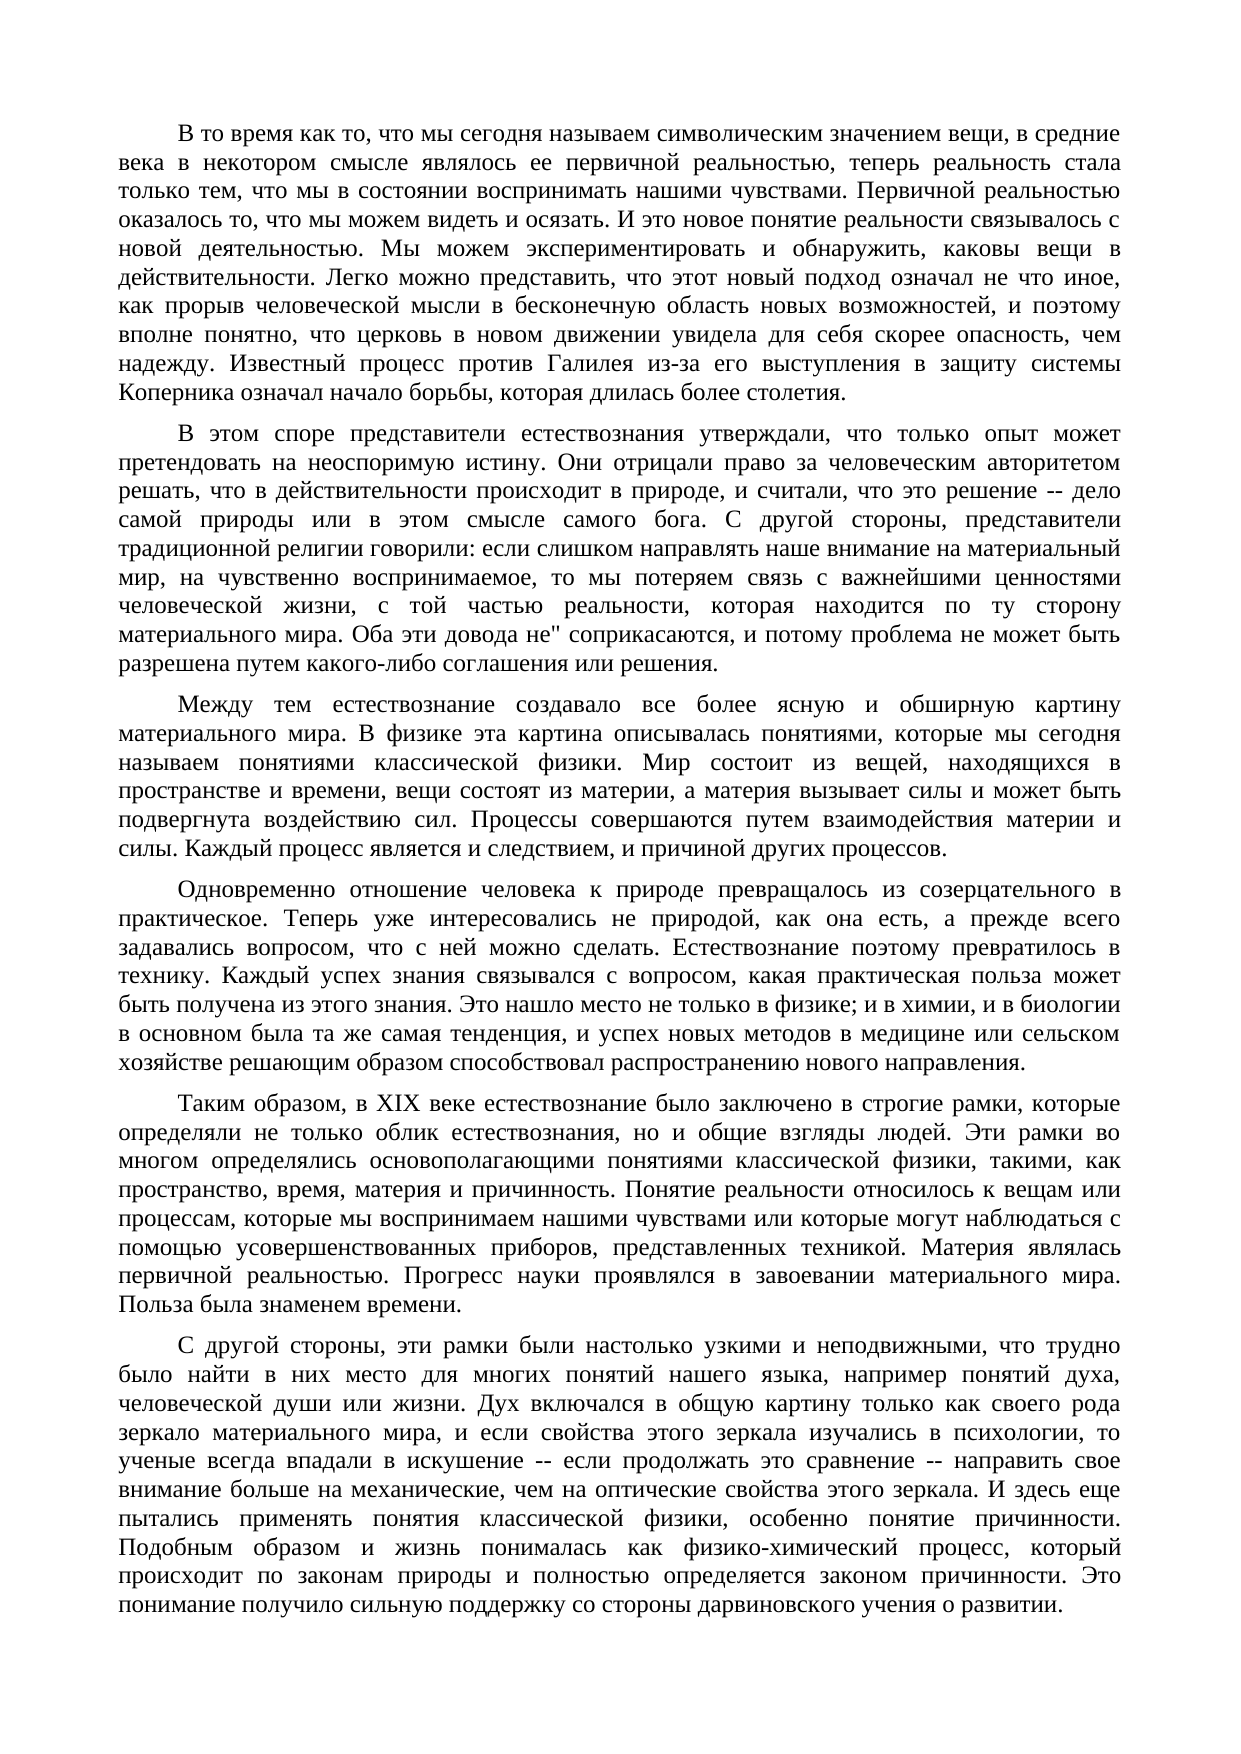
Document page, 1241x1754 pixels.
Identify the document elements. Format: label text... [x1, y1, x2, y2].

text Таким образом, в XIX веке естествознание было заключено в строгие рамки, которые определяли не только облик естествознания, но и общие взгляды людей. Эти рамки во многом определялись основополагающими понятиями классической физики, такими, как пространство, время, материя и причинность. Понятие реальности относилось к вещам или процессам, которые мы воспринимаем нашими чувствами или которые могут наблюдаться с помощью усовершенствованных приборов, представленных техникой. Материя являлась первичной реальностью. Прогресс науки проявлялся в завоевании материального мира. Польза была знаменем времени. [118, 1088, 1122, 1318]
text В то время как то, что мы сегодня называем символическим значением вещи, в средние века в некотором смысле являлось ее первичной реальностью, теперь реальность стала только тем, что мы в состоянии воспринимать нашими чувствами. Первичной реальностью оказалось то, что мы можем видеть и осязать. И это новое понятие реальности связывалось с новой деятельностью. Мы можем экспериментировать и обнаружить, каковы вещи в действительности. Легко можно представить, что этот новый подход означал не что иное, как прорыв человеческой мысли в бесконечную область новых возможностей, и поэтому вполне понятно, что церковь в новом движении увидела для себя скорее опасность, чем надежду. Известный процесс против Галилея из-за его выступления в защиту системы Коперника означал начало борьбы, которая длилась более столетия. [118, 118, 1122, 406]
text С другой стороны, эти рамки были настолько узкими и неподвижными, что трудно было найти в них место для многих понятий нашего языка, например понятий духа, человеческой души или жизни. Дух включался в общую картину только как своего рода зеркало материального мира, и если свойства этого зеркала изучались в психологии, то ученые всегда впадали в искушение -- если продолжать это сравнение -- направить свое внимание больше на механические, чем на оптические свойства этого зеркала. И здесь еще пытались применять понятия классической физики, особенно понятие причинности. Подобным образом и жизнь понималась как физико-химический процесс, который происходит по законам природы и полностью определяется законом причинности. Это понимание получило сильную поддержку со стороны дарвиновского учения о развитии. [118, 1331, 1122, 1618]
text Одновременно отношение человека к природе превращалось из созерцательного в практическое. Теперь уже интересовались не природой, как она есть, а прежде всего задавались вопросом, что с ней можно сделать. Естествознание поэтому превратилось в технику. Каждый успех знания связывался с вопросом, какая практическая польза может быть получена из этого знания. Это нашло место не только в физике; и в химии, и в биологии в основном была та же самая тенденция, и успех новых методов в медицине или сельском хозяйстве решающим образом способствовал распространению нового направления. [118, 874, 1122, 1076]
text В этом споре представители естествознания утверждали, что только опыт может претендовать на неоспоримую истину. Они отрицали право за человеческим авторитетом решать, что в действительности происходит в природе, и считали, что это решение -- дело самой природы или в этом смысле самого бога. С другой стороны, представители традиционной религии говорили: если слишком направлять наше внимание на материальный мир, на чувственно воспринимаемое, то мы потеряем связь с важнейшими ценностями человеческой жизни, с той частью реальности, которая находится по ту сторону материального мира. Оба эти довода не" соприкасаются, и потому проблема не может быть разрешена путем какого-либо соглашения или решения. [118, 418, 1122, 677]
text Между тем естествознание создавало все более ясную и обширную картину материального мира. В физике эта картина описывалась понятиями, которые мы сегодня называем понятиями классической физики. Мир состоит из вещей, находящихся в пространстве и времени, вещи состоят из материи, а материя вызывает силы и может быть подвергнута воздействию сил. Процессы совершаются путем взаимодействия материи и силы. Каждый процесс является и следствием, и причиной других процессов. [118, 689, 1122, 862]
